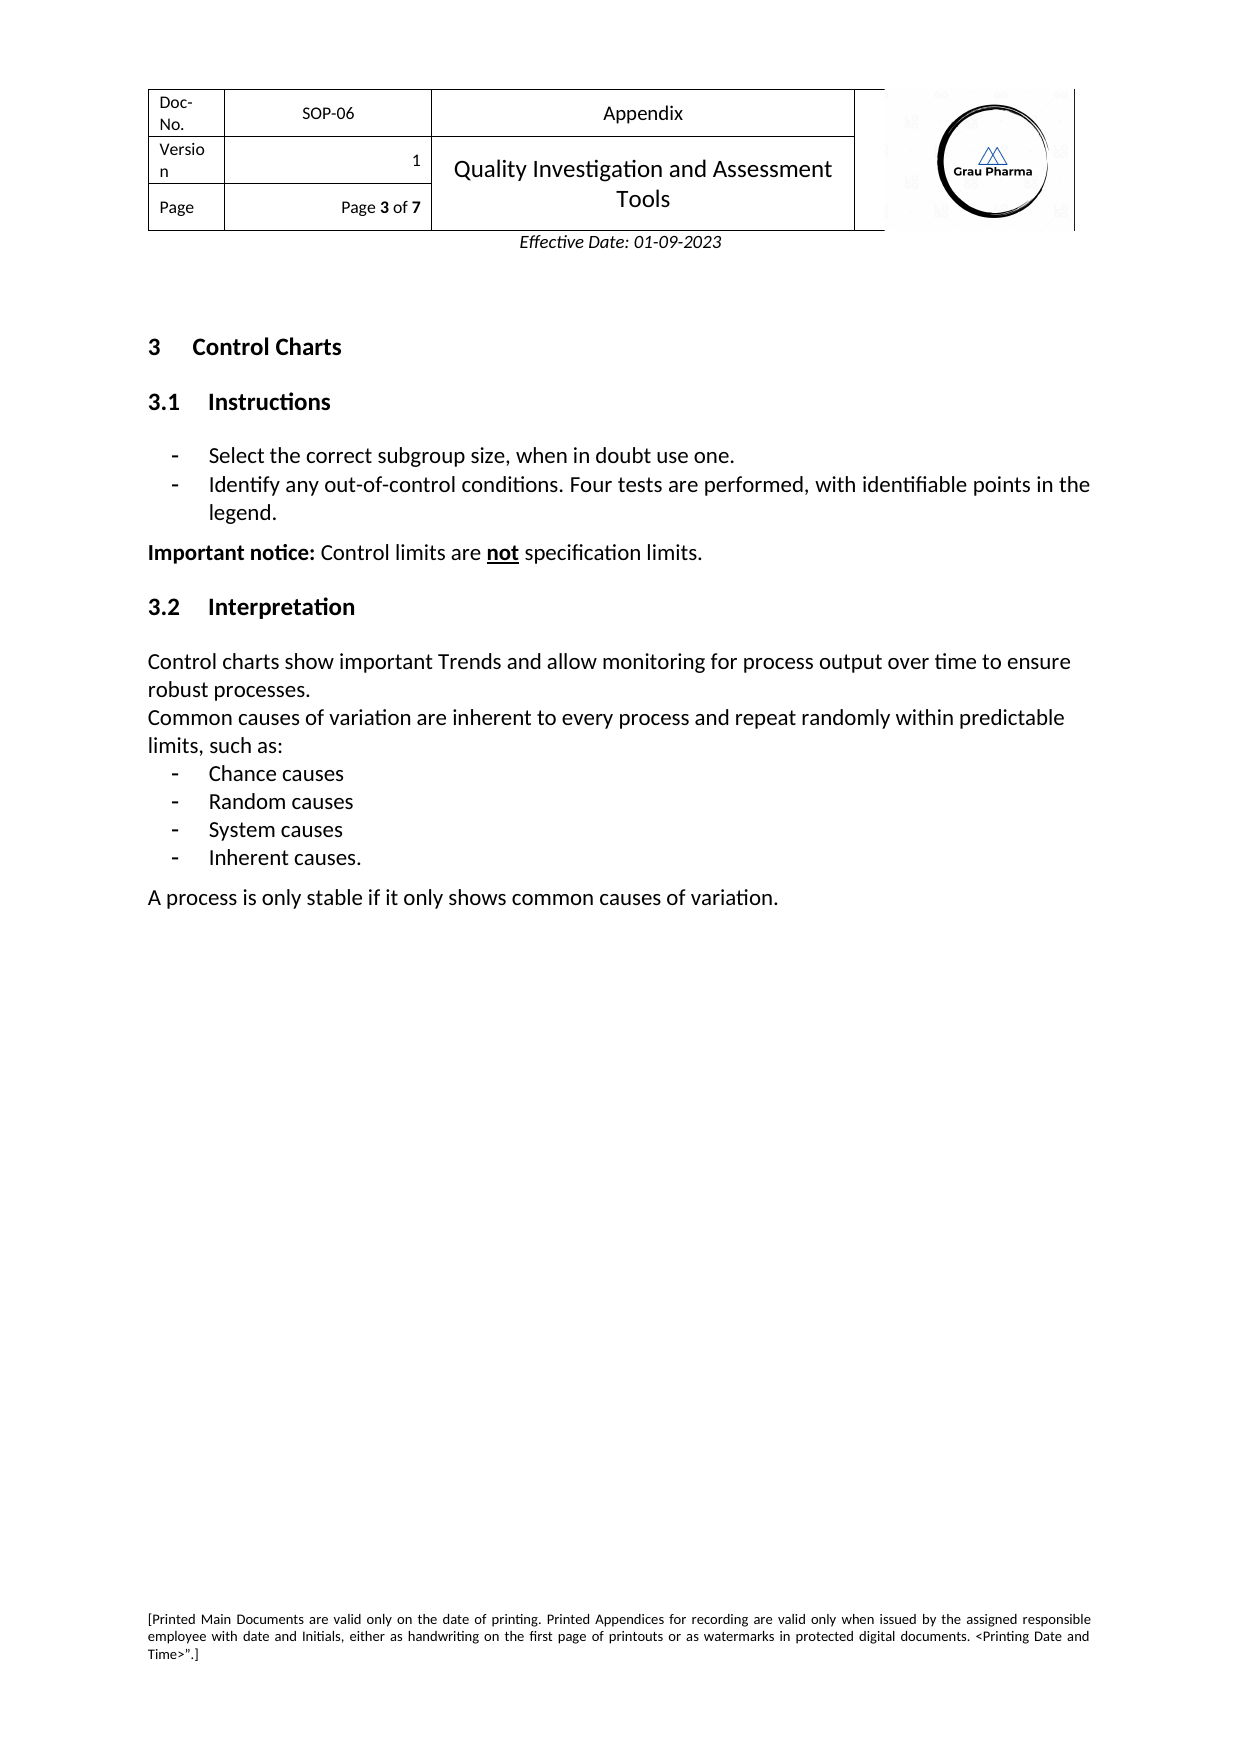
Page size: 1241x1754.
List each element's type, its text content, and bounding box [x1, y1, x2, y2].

subtitle Interpretation [148, 591, 1093, 622]
text Select the correct subgroup size, when in doubt use one. [171, 442, 1093, 470]
text Common causes of variation are inherent to every process and repeat randomly within predictable limits, such as: [148, 703, 1093, 759]
subtitle Instructions [148, 386, 1093, 417]
subtitle Control Charts [148, 331, 1093, 361]
text A process is only stable if it only shows common causes of variation. [148, 883, 1093, 911]
text Random causes [171, 787, 1093, 815]
text System causes [171, 815, 1093, 843]
picture [884, 89, 1075, 231]
text Inherent causes. [171, 843, 1093, 871]
text Chance causes [171, 759, 1093, 787]
text Control charts show important Trends and allow monitoring for process output over time to ensure robust processes. [148, 647, 1093, 703]
text Identify any out-of-control conditions. Four tests are performed, with identifiable points in the legend. [171, 470, 1093, 526]
text Important notice: Control limits are not specification limits. [148, 538, 1093, 566]
